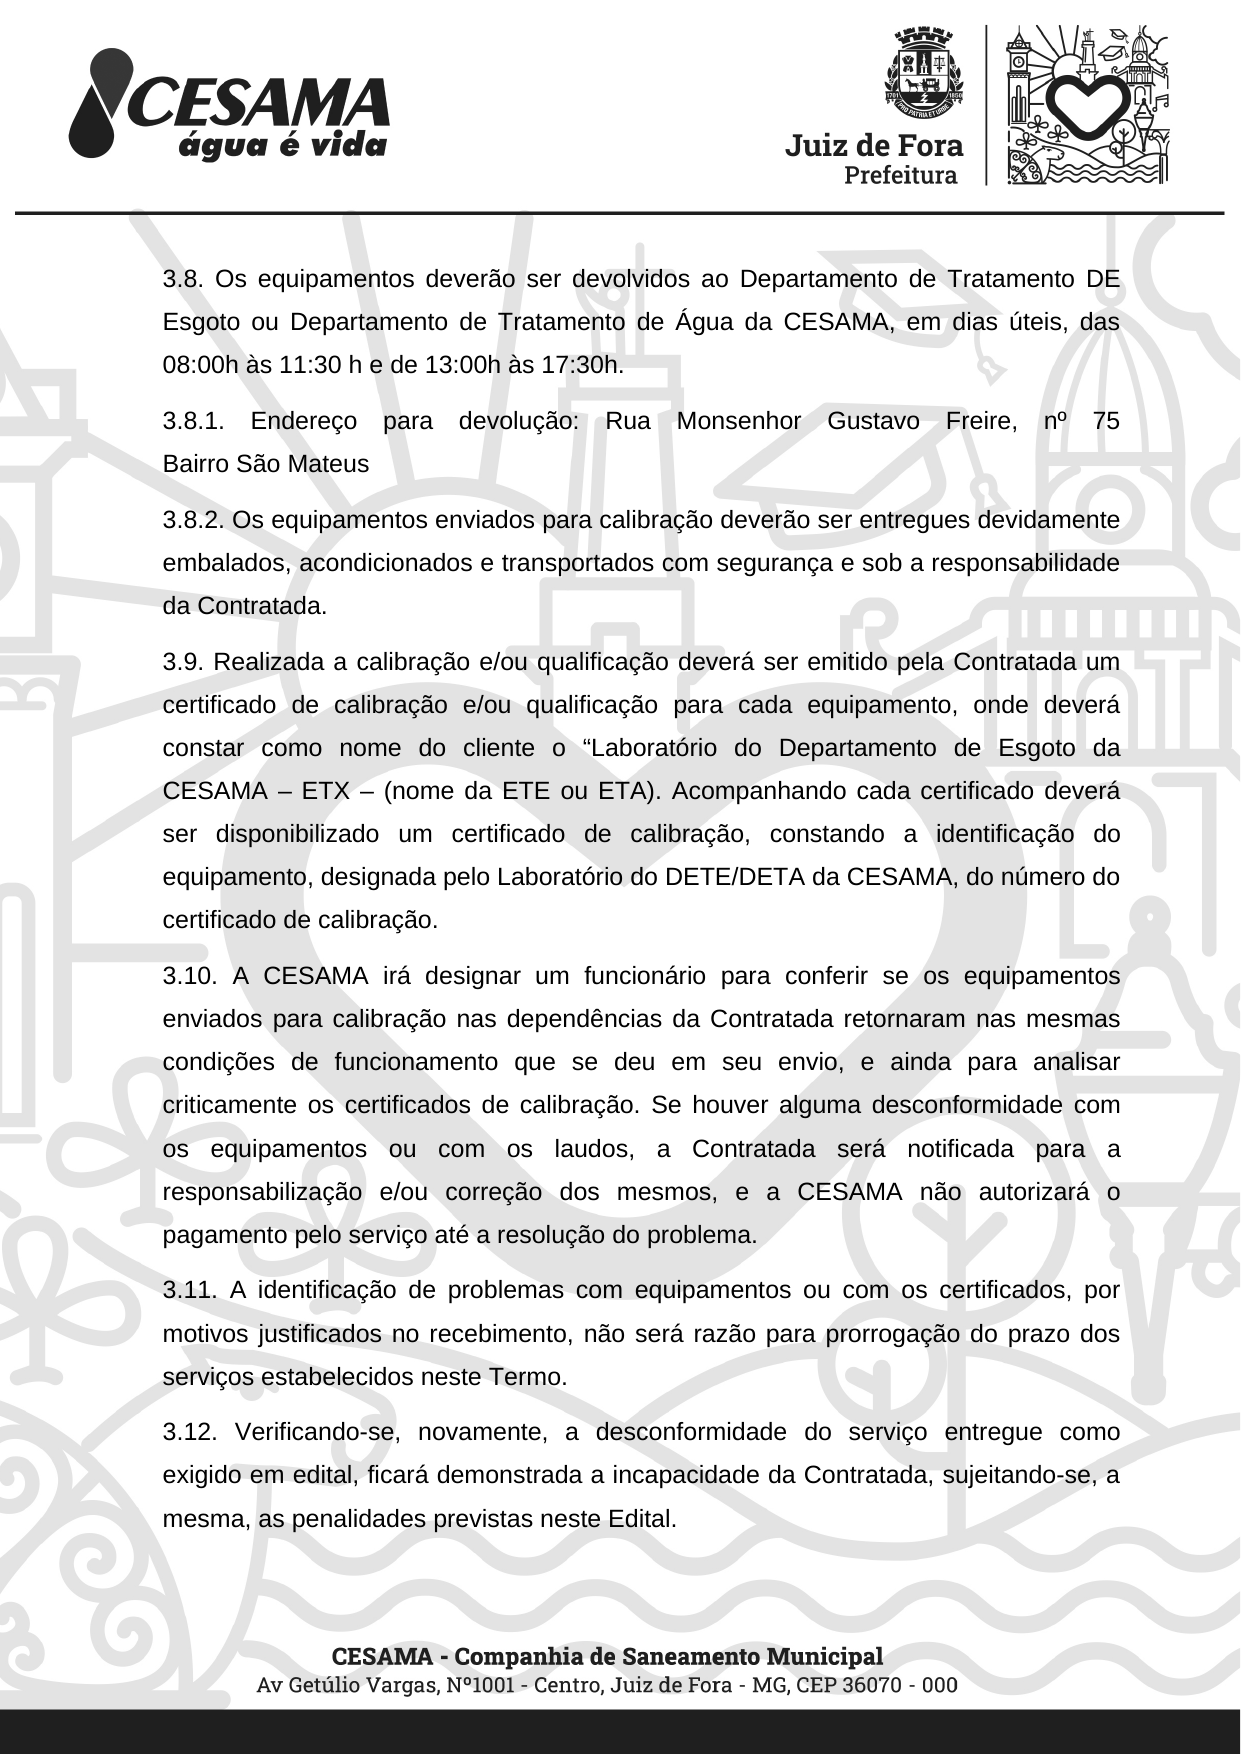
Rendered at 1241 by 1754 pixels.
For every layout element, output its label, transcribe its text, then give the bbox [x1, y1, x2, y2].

list 3.11. A identificação de problemas com equipamentos ou com os certificados, por motivos justificados no recebimento, não será razão para prorrogação do prazo dos serviços estabelecidos neste Termo. [162, 1276, 1122, 1391]
list 3.8. Os equipamentos deverão ser devolvidos ao Departamento de Tratamento DE Esgoto ou Departamento de Tratamento de Água da CESAMA, em dias úteis, das 08:00h às 11:30 h e de 13:00h às 17:30h. [162, 264, 1122, 379]
list 3.10. A CESAMA irá designar um funcionário para conferir se os equipamentos enviados para calibração nas dependências da Contratada retornaram nas mesmas condições de funcionamento que se deu em seu envio, e ainda para analisar criticamente os certificados de calibração. Se houver alguma desconformidade com os equipamentos ou com os laudos, a Contratada será notificada para a responsabilização e/ou correção dos mesmos, e a CESAMA não autorizará o pagamento pelo serviço até a resolução do problema. [162, 961, 1122, 1249]
list 3.8.1. Endereço para devolução: Rua Monsenhor Gustavo Freire, nº 75 Bairro São Mateus [162, 406, 1122, 478]
picture [0, 0, 1241, 1754]
list 3.8.2. Os equipamentos enviados para calibração deverão ser entregues devidamente embalados, acondicionados e transportados com segurança e sob a responsabilidade da Contratada. [162, 505, 1122, 620]
list 3.12. Verificando-se, novamente, a desconformidade do serviço entregue como exigido em edital, ficará demonstrada a incapacidade da Contratada, sujeitando-se, a mesma, as penalidades previstas neste Edital. [162, 1417, 1122, 1532]
list 3.9. Realizada a calibração e/ou qualificação deverá ser emitido pela Contratada um certificado de calibração e/ou qualificação para cada equipamento, onde deverá constar como nome do cliente o “Laboratório do Departamento de Esgoto da CESAMA – ETX – (nome da ETE ou ETA). Acompanhando cada certificado deverá ser disponibilizado um certificado de calibração, constando a identificação do equipamento, designada pelo Laboratório do DETE/DETA da CESAMA, do número do certificado de calibração. [162, 647, 1122, 934]
